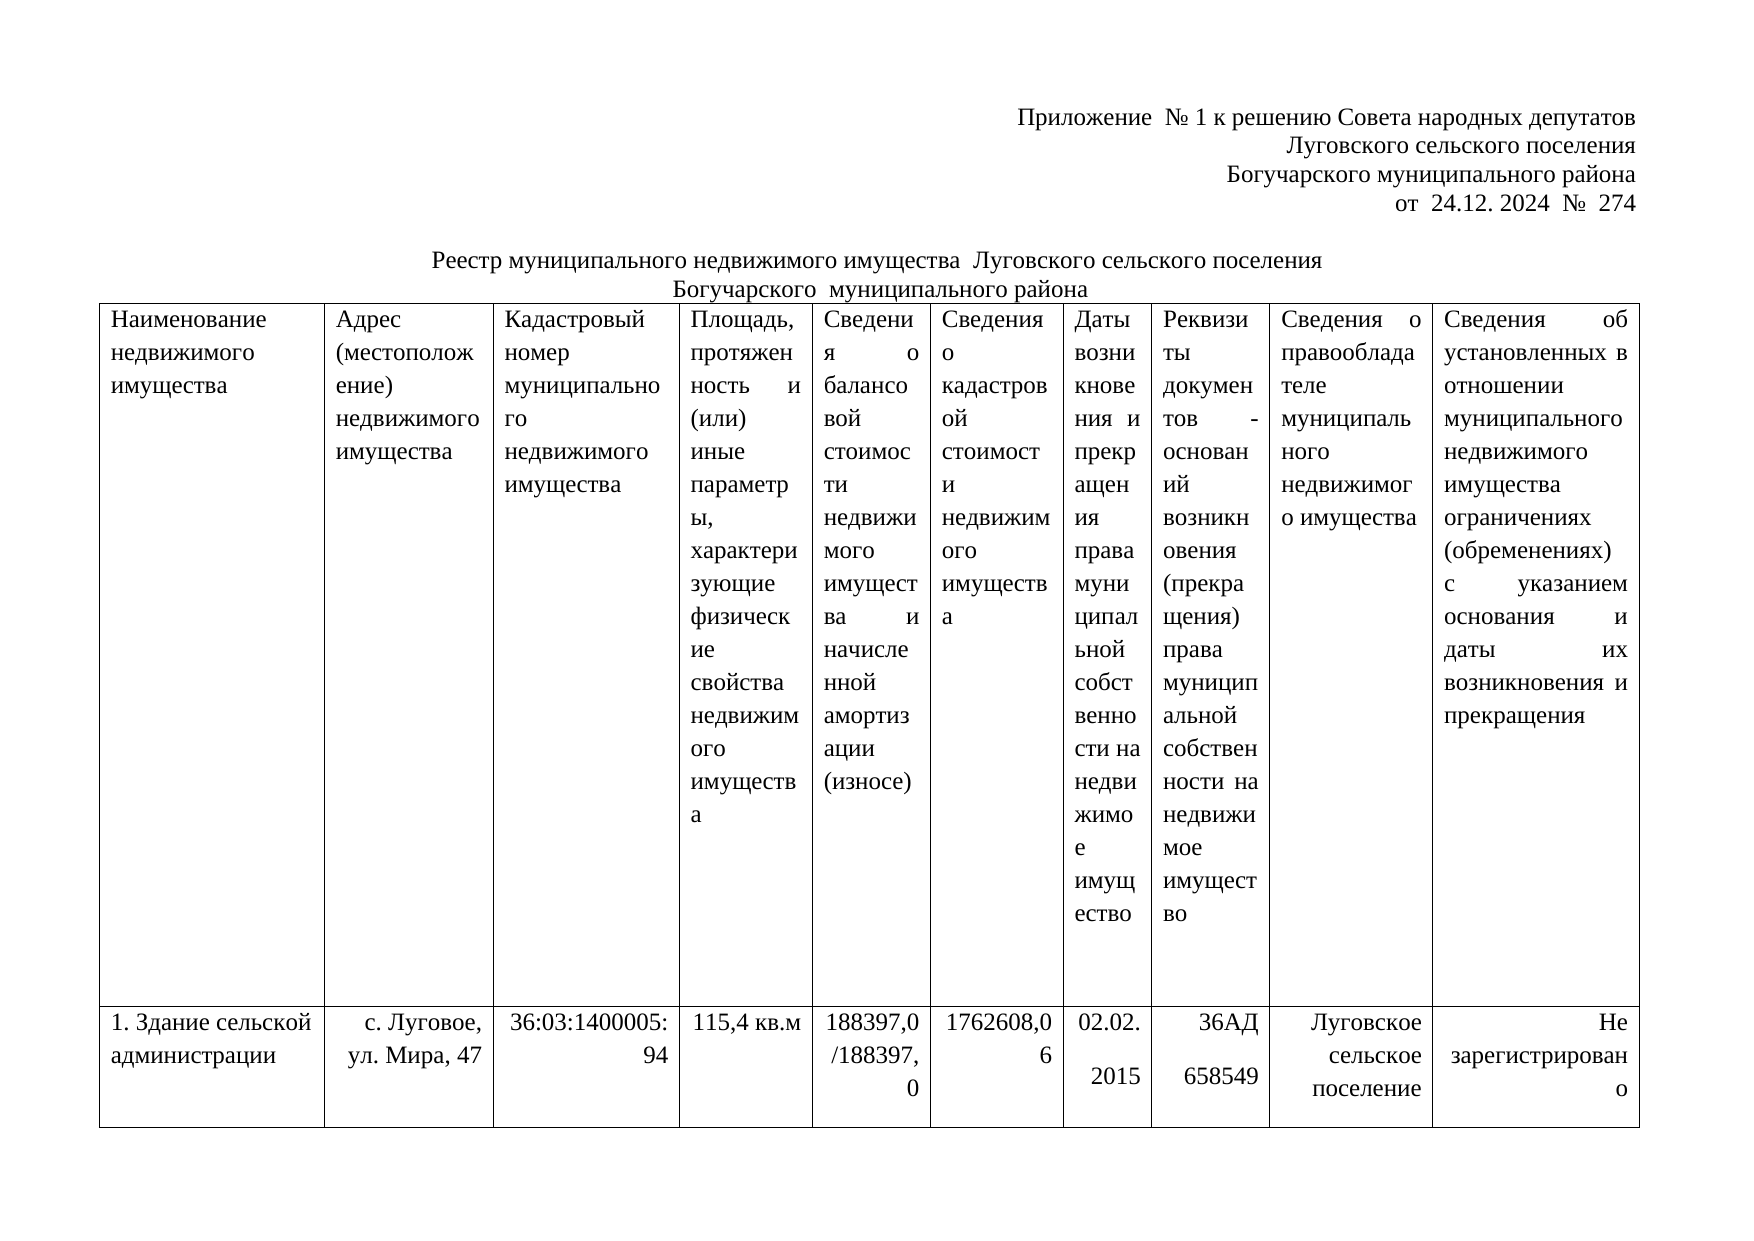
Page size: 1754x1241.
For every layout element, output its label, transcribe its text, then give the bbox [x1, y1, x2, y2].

table_header Кадастровый номер муниципального недвижимого имущества [494, 304, 679, 1006]
table_cell Не зарегистрировано [1433, 1007, 1639, 1127]
table_header Сведения о правообладателе муниципального недвижимого имущества [1270, 304, 1432, 1006]
table_header Адрес (местоположение) недвижимого имущества [325, 304, 493, 1006]
table_cell с. Луговое, ул. Мира, 47 [325, 1007, 493, 1127]
table_header Реквизиты документов - оснований возникновения (прекращения) права муниципальной собственности на недвижимое имущество [1152, 304, 1269, 1006]
table_cell 36:03:1400005:94 [494, 1007, 679, 1127]
table_header Наименование недвижимого имущества [100, 304, 324, 1006]
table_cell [1270, 1007, 1432, 1127]
table_cell 115,4 кв.м [680, 1007, 812, 1127]
text от 24.12. 2024 № 274 [118, 188, 1636, 217]
table_header Сведения о балансовой стоимости недвижимого имущества и начисленной амортизации (износе) [813, 304, 930, 1006]
table_cell 1. Здание сельской администрации [100, 1007, 324, 1127]
text Реестр муниципального недвижимого имущества Луговского сельского поселения [118, 246, 1636, 274]
subtitle Богучарского муниципального района [118, 159, 1636, 188]
table_header Сведения о кадастровой стоимости недвижимого имущества [931, 304, 1063, 1006]
subtitle Луговского сельского поселения [118, 131, 1636, 159]
table_cell 188397,0/188397,0 [813, 1007, 930, 1127]
table_cell 1762608,06 [931, 1007, 1063, 1127]
table_header Сведения об установленных в отношении муниципального недвижимого имущества ограничениях (обременениях) с указанием основания и даты их возникновения и прекращения [1433, 304, 1639, 1006]
text Богучарского муниципального района [118, 274, 1636, 303]
table_cell 02.02. 2015 [1064, 1007, 1151, 1127]
table_header Даты возникновения и прекращения права муниципальной собственности на недвижимое имущество [1064, 304, 1151, 1006]
table_header Площадь, протяженность и (или) иные параметры, характеризующие физические свойства недвижимого имущества [680, 304, 812, 1006]
subtitle Приложение № 1 к решению Совета народных депутатов [118, 102, 1636, 131]
table_cell 36АД 658549 [1152, 1007, 1269, 1127]
